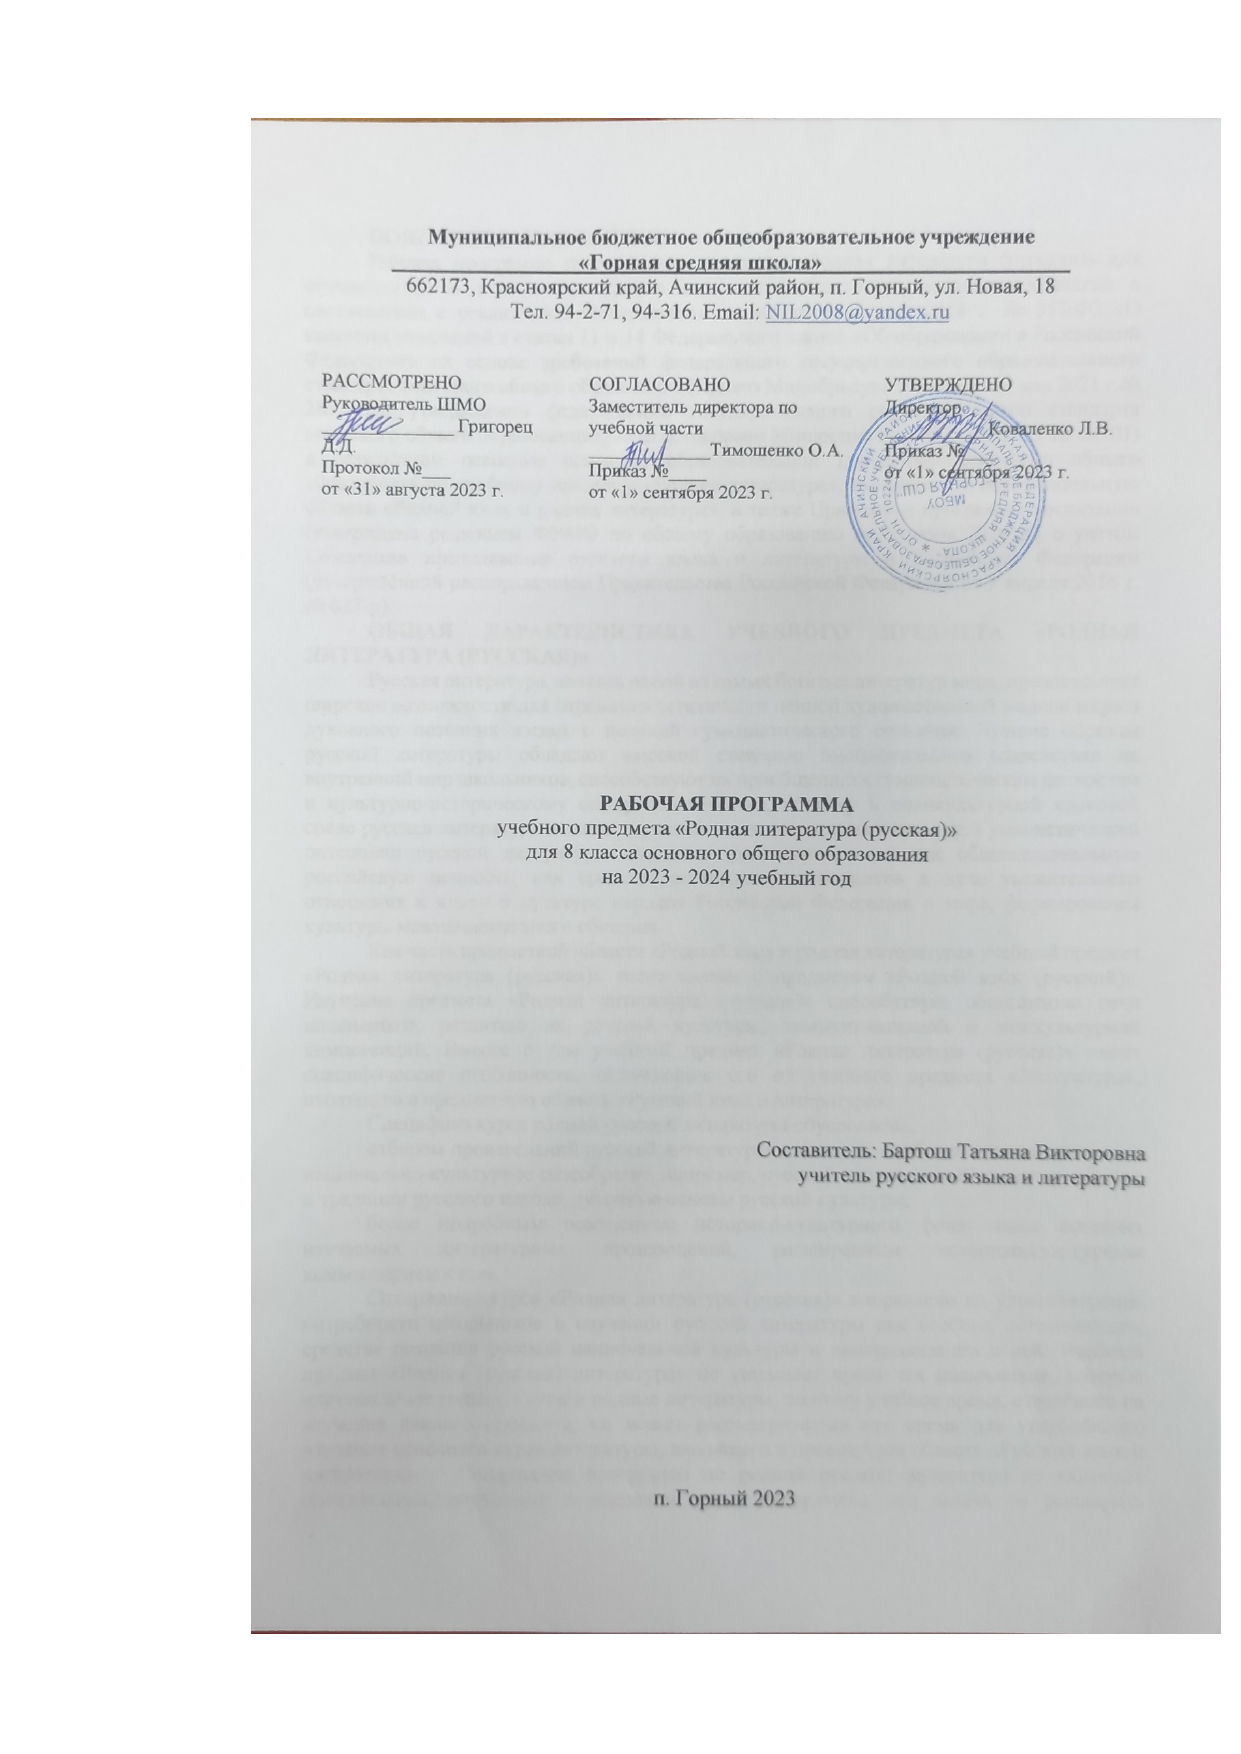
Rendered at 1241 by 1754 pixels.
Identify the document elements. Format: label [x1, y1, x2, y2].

picture [251, 118, 1221, 1634]
